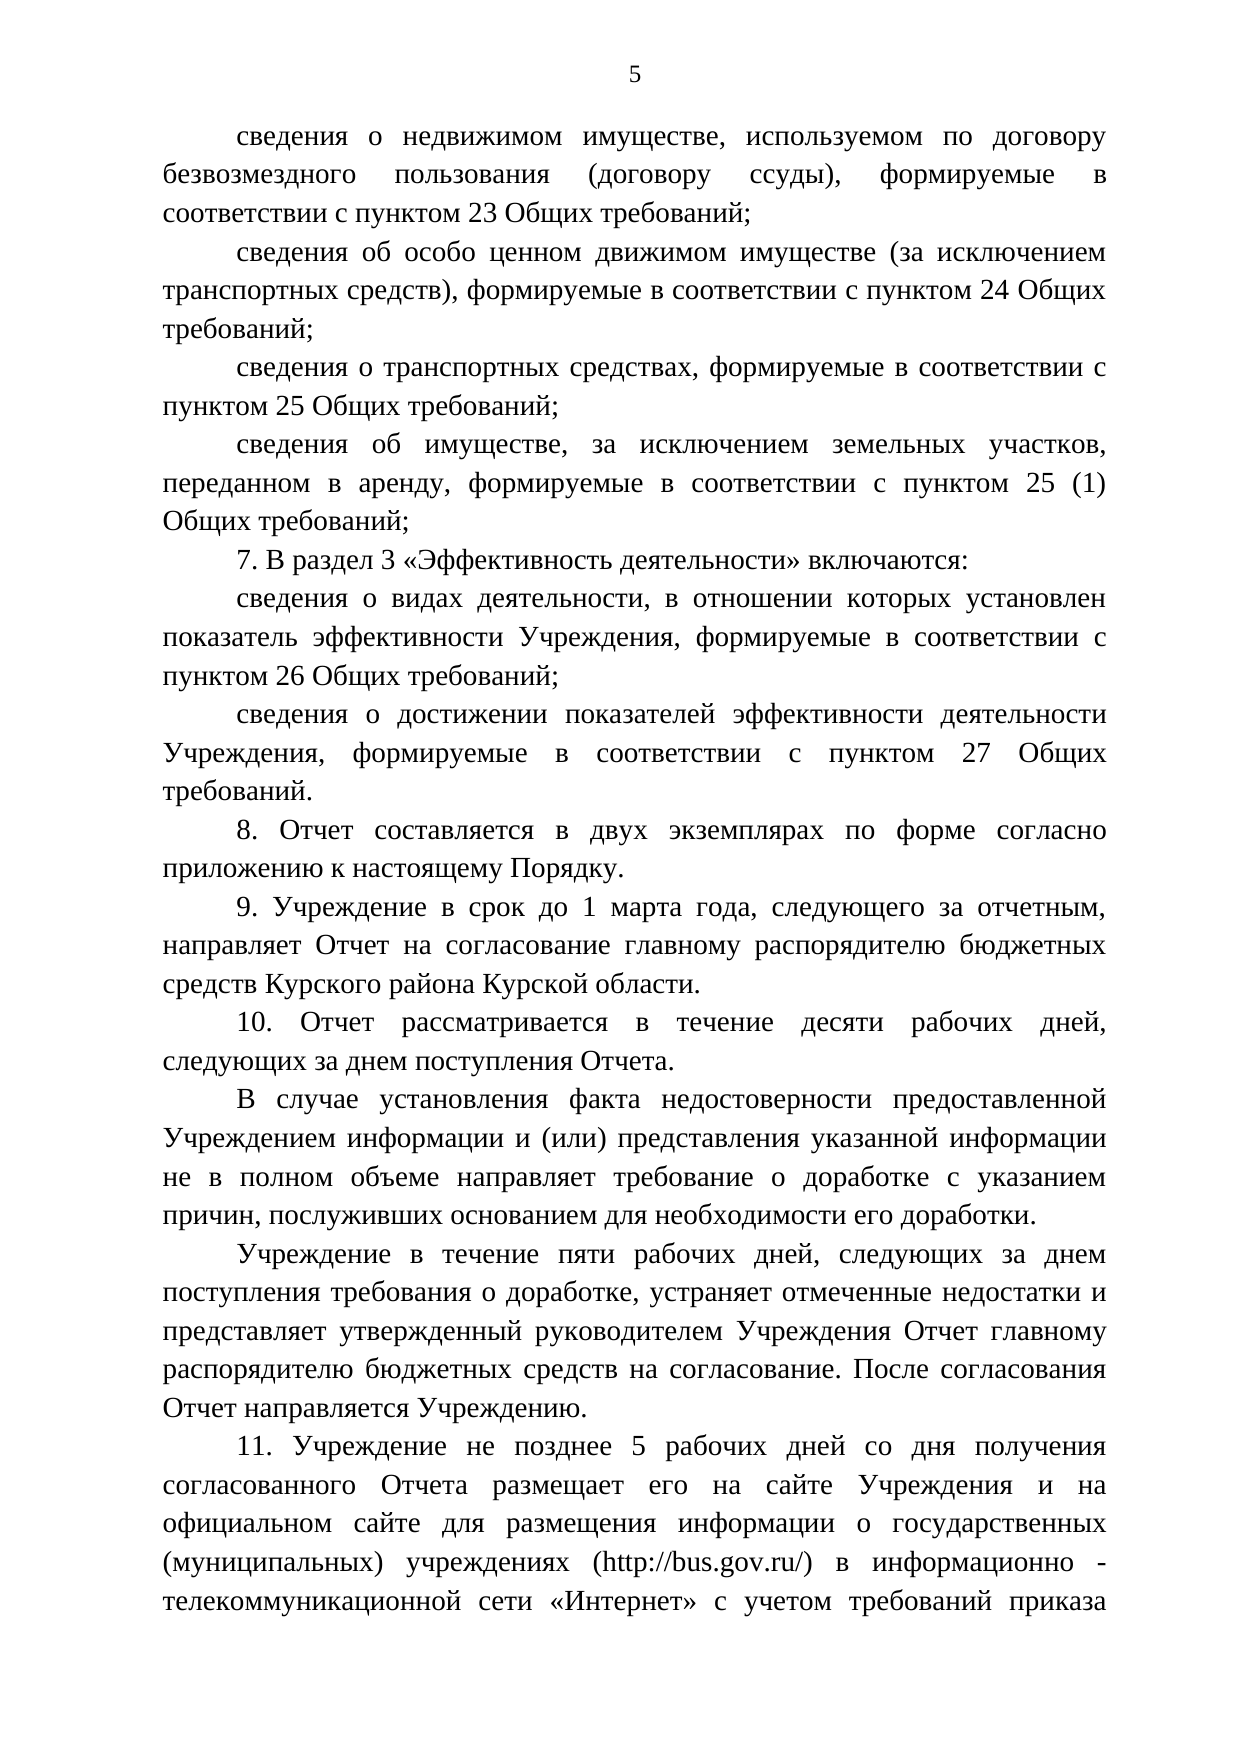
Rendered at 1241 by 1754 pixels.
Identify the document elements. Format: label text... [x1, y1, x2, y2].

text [162, 1428, 1107, 1616]
text В случае установления факта недостоверности предоставленной Учреждением информации и (или) представления указанной информации не в полном объеме направляет требование о доработке с указанием причин, послуживших основанием для необходимости его доработки. [162, 1082, 1107, 1231]
text сведения о видах деятельности, в отношении которых установлен показатель эффективности Учреждения, формируемые в соответствии с пунктом 26 Общих требований; [162, 581, 1107, 691]
text сведения о достижении показателей эффективности деятельности Учреждения, формируемые в соответствии с пунктом 27 Общих требований. [162, 696, 1107, 807]
text сведения об имуществе, за исключением земельных участков, переданном в аренду, формируемые в соответствии с пунктом 25 (1) Общих требований; [162, 426, 1107, 537]
text 10. Отчет рассматривается в течение десяти рабочих дней, следующих за днем поступления Отчета. [162, 1004, 1107, 1077]
text сведения об особо ценном движимом имуществе (за исключением транспортных средств), формируемые в соответствии с пунктом 24 Общих требований; [162, 234, 1107, 344]
text 8. Отчет составляется в двух экземплярах по форме согласно приложению к настоящему Порядку. [162, 812, 1107, 884]
text Учреждение в течение пяти рабочих дней, следующих за днем поступления требования о доработке, устраняет отмеченные недостатки и представляет утвержденный руководителем Учреждения Отчет главному распорядителю бюджетных средств на согласование. После согласования Отчет направляется Учреждению. [162, 1236, 1107, 1423]
text сведения о транспортных средствах, формируемые в соответствии с пунктом 25 Общих требований; [162, 349, 1107, 421]
text сведения о недвижимом имуществе, используемом по договору безвозмездного пользования (договору ссуды), формируемые в соответствии с пунктом 23 Общих требований; [162, 118, 1107, 229]
text 9. Учреждение в срок до 1 марта года, следующего за отчетным, направляет Отчет на согласование главному распорядителю бюджетных средств Курского района Курской области. [162, 889, 1107, 999]
text 7. В раздел 3 «Эффективность деятельности» включаются: [162, 542, 1107, 576]
